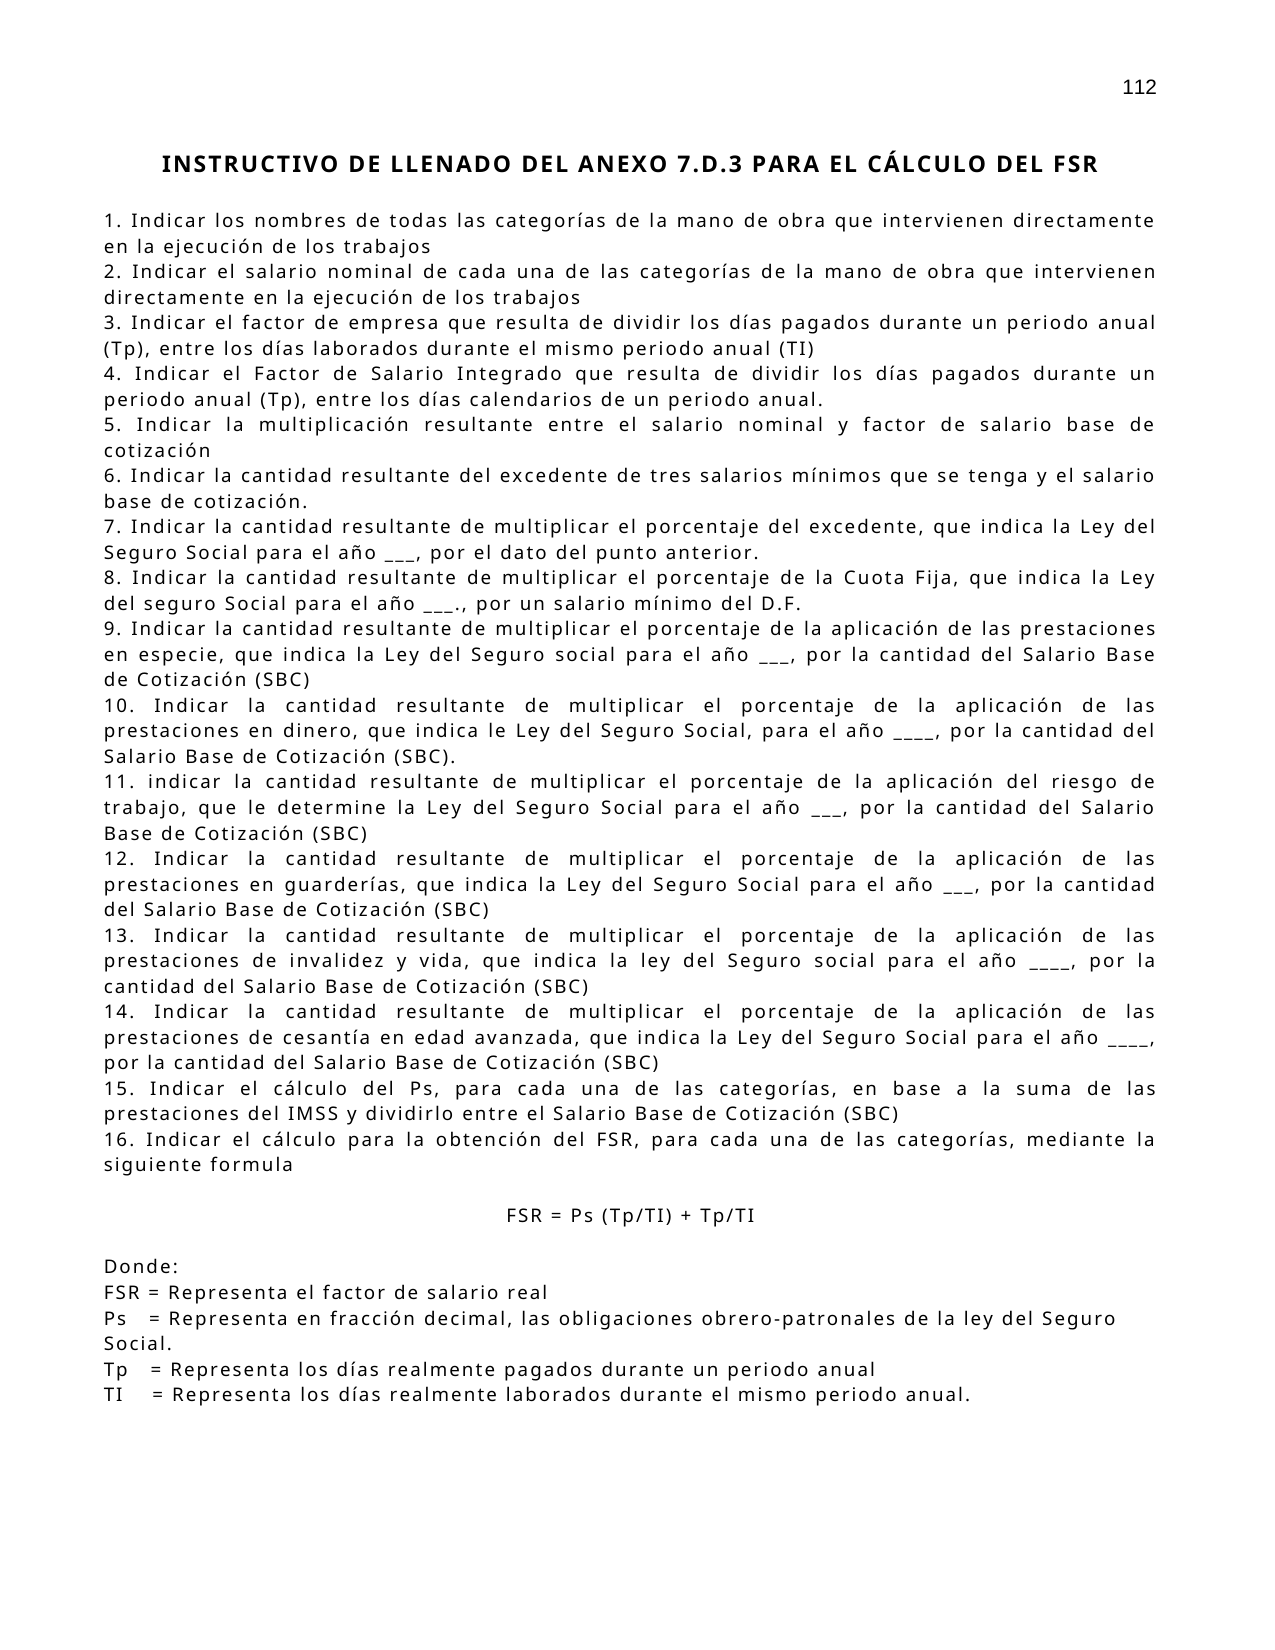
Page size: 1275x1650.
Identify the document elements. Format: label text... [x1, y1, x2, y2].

text 8. Indicar la cantidad resultante de multiplicar el porcentaje de la Cuota Fija, que indica la Ley del seguro Social para el año ___., por un salario mínimo del D.F. [103, 565, 1157, 616]
text 9. Indicar la cantidad resultante de multiplicar el porcentaje de la aplicación de las prestaciones en especie, que indica la Ley del Seguro social para el año ___, por la cantidad del Salario Base de Cotización (SBC) [103, 616, 1157, 692]
text 10. Indicar la cantidad resultante de multiplicar el porcentaje de la aplicación de las prestaciones en dinero, que indica le Ley del Seguro Social, para el año ____, por la cantidad del Salario Base de Cotización (SBC). [103, 692, 1157, 769]
text 12. Indicar la cantidad resultante de multiplicar el porcentaje de la aplicación de las prestaciones en guarderías, que indica la Ley del Seguro Social para el año ___, por la cantidad del Salario Base de Cotización (SBC) [103, 845, 1157, 922]
text 14. Indicar la cantidad resultante de multiplicar el porcentaje de la aplicación de las prestaciones de cesantía en edad avanzada, que indica la Ley del Seguro Social para el año ____, por la cantidad del Salario Base de Cotización (SBC) [103, 998, 1157, 1075]
text 4. Indicar el Factor de Salario Integrado que resulta de dividir los días pagados durante un periodo anual (Tp), entre los días calendarios de un periodo anual. [103, 361, 1157, 412]
text 5. Indicar la multiplicación resultante entre el salario nominal y factor de salario base de cotización [103, 412, 1157, 463]
text 7. Indicar la cantidad resultante de multiplicar el porcentaje del excedente, que indica la Ley del Seguro Social para el año ___, por el dato del punto anterior. [103, 514, 1157, 565]
text 11. indicar la cantidad resultante de multiplicar el porcentaje de la aplicación del riesgo de trabajo, que le determine la Ley del Seguro Social para el año ___, por la cantidad del Salario Base de Cotización (SBC) [103, 769, 1157, 845]
text 2. Indicar el salario nominal de cada una de las categorías de la mano de obra que intervienen directamente en la ejecución de los trabajos [103, 258, 1157, 309]
text 15. Indicar el cálculo del Ps, para cada una de las categorías, en base a la suma de las prestaciones del IMSS y dividirlo entre el Salario Base de Cotización (SBC) [103, 1075, 1157, 1126]
text TI = Representa los días realmente laborados durante el mismo periodo anual. [103, 1381, 1157, 1407]
text FSR = Ps (Tp/TI) + Tp/TI [103, 1203, 1157, 1228]
text Donde: [103, 1254, 1157, 1279]
text Ps = Representa en fracción decimal, las obligaciones obrero-patronales de la ley del Seguro Social. [103, 1305, 1157, 1356]
text INSTRUCTIVO DE LLENADO DEL ANEXO 7.D.3 PARA EL CÁLCULO DEL FSR [103, 148, 1157, 179]
text FSR = Representa el factor de salario real [103, 1279, 1157, 1305]
text 16. Indicar el cálculo para la obtención del FSR, para cada una de las categorías, mediante la siguiente formula [103, 1126, 1157, 1177]
text 6. Indicar la cantidad resultante del excedente de tres salarios mínimos que se tenga y el salario base de cotización. [103, 463, 1157, 514]
text Tp = Representa los días realmente pagados durante un periodo anual [103, 1356, 1157, 1381]
text 13. Indicar la cantidad resultante de multiplicar el porcentaje de la aplicación de las prestaciones de invalidez y vida, que indica la ley del Seguro social para el año ____, por la cantidad del Salario Base de Cotización (SBC) [103, 922, 1157, 998]
text 3. Indicar el factor de empresa que resulta de dividir los días pagados durante un periodo anual (Tp), entre los días laborados durante el mismo periodo anual (TI) [103, 309, 1157, 361]
text 1. Indicar los nombres de todas las categorías de la mano de obra que intervienen directamente en la ejecución de los trabajos [103, 207, 1157, 258]
